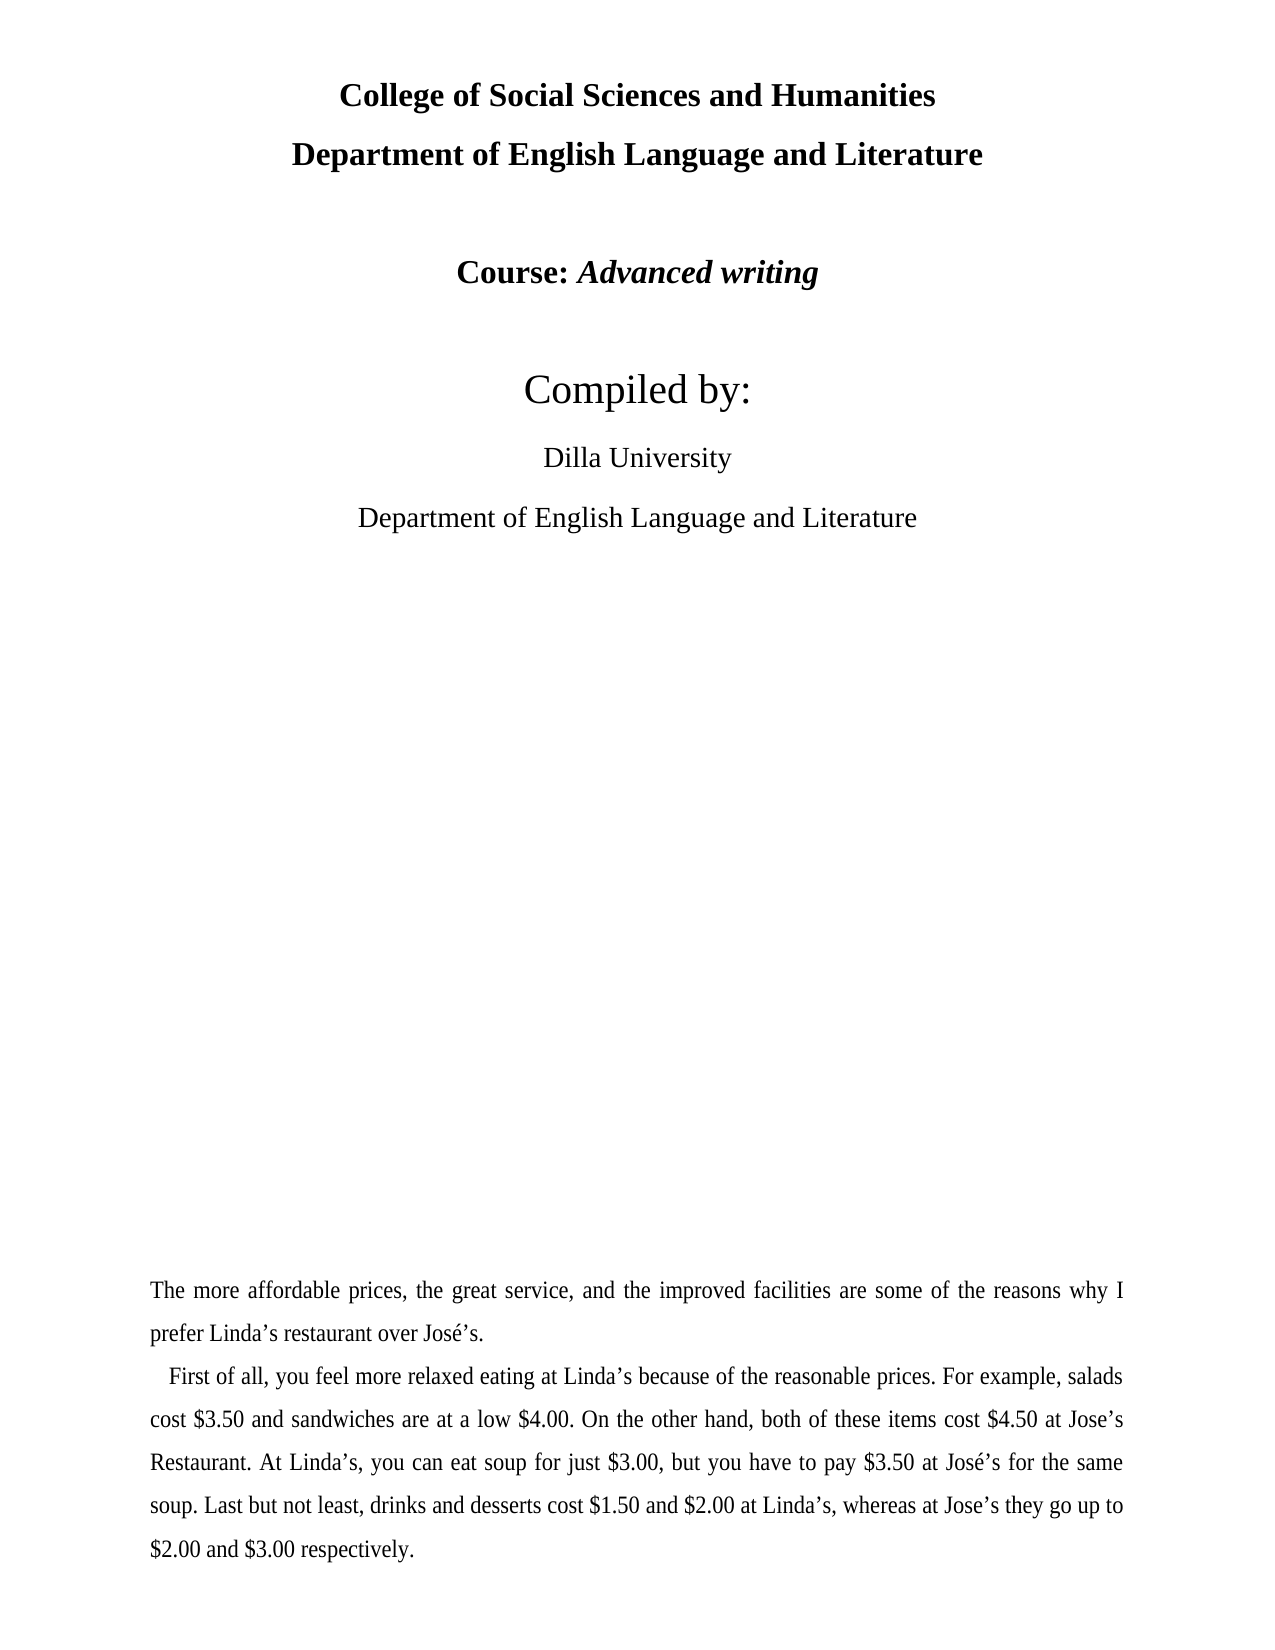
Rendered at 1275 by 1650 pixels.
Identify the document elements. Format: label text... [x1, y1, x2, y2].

text First of all, you feel more relaxed eating at Linda’s because of the reasonable prices. For example, salads cost $3.50 and sandwiches are at a low $4.00. On the other hand, both of these items cost $4.50 at Jose’s Restaurant. At Linda’s, you can eat soup for just $3.00, but you have to pay $3.50 at José’s for the same soup. Last but not least, drinks and desserts cost $1.50 and $2.00 at Linda’s, whereas at Jose’s they go up to $2.00 and $3.00 respectively. [150, 1361, 1125, 1562]
text Have you eaten at Linda’s Restaurant lately? If you haven’t, you have missed all the great improvements that she has added to her beautiful and inviting restaurant. I used to be a regular customer at José’s Restaurant down the corner. But after discovering all of the new secrets at Linda’s, I said: No way José! The more affordable prices, the great service, and the improved facilities are some of the reasons why I prefer Linda’s restaurant over José’s. [150, 1275, 1125, 1347]
